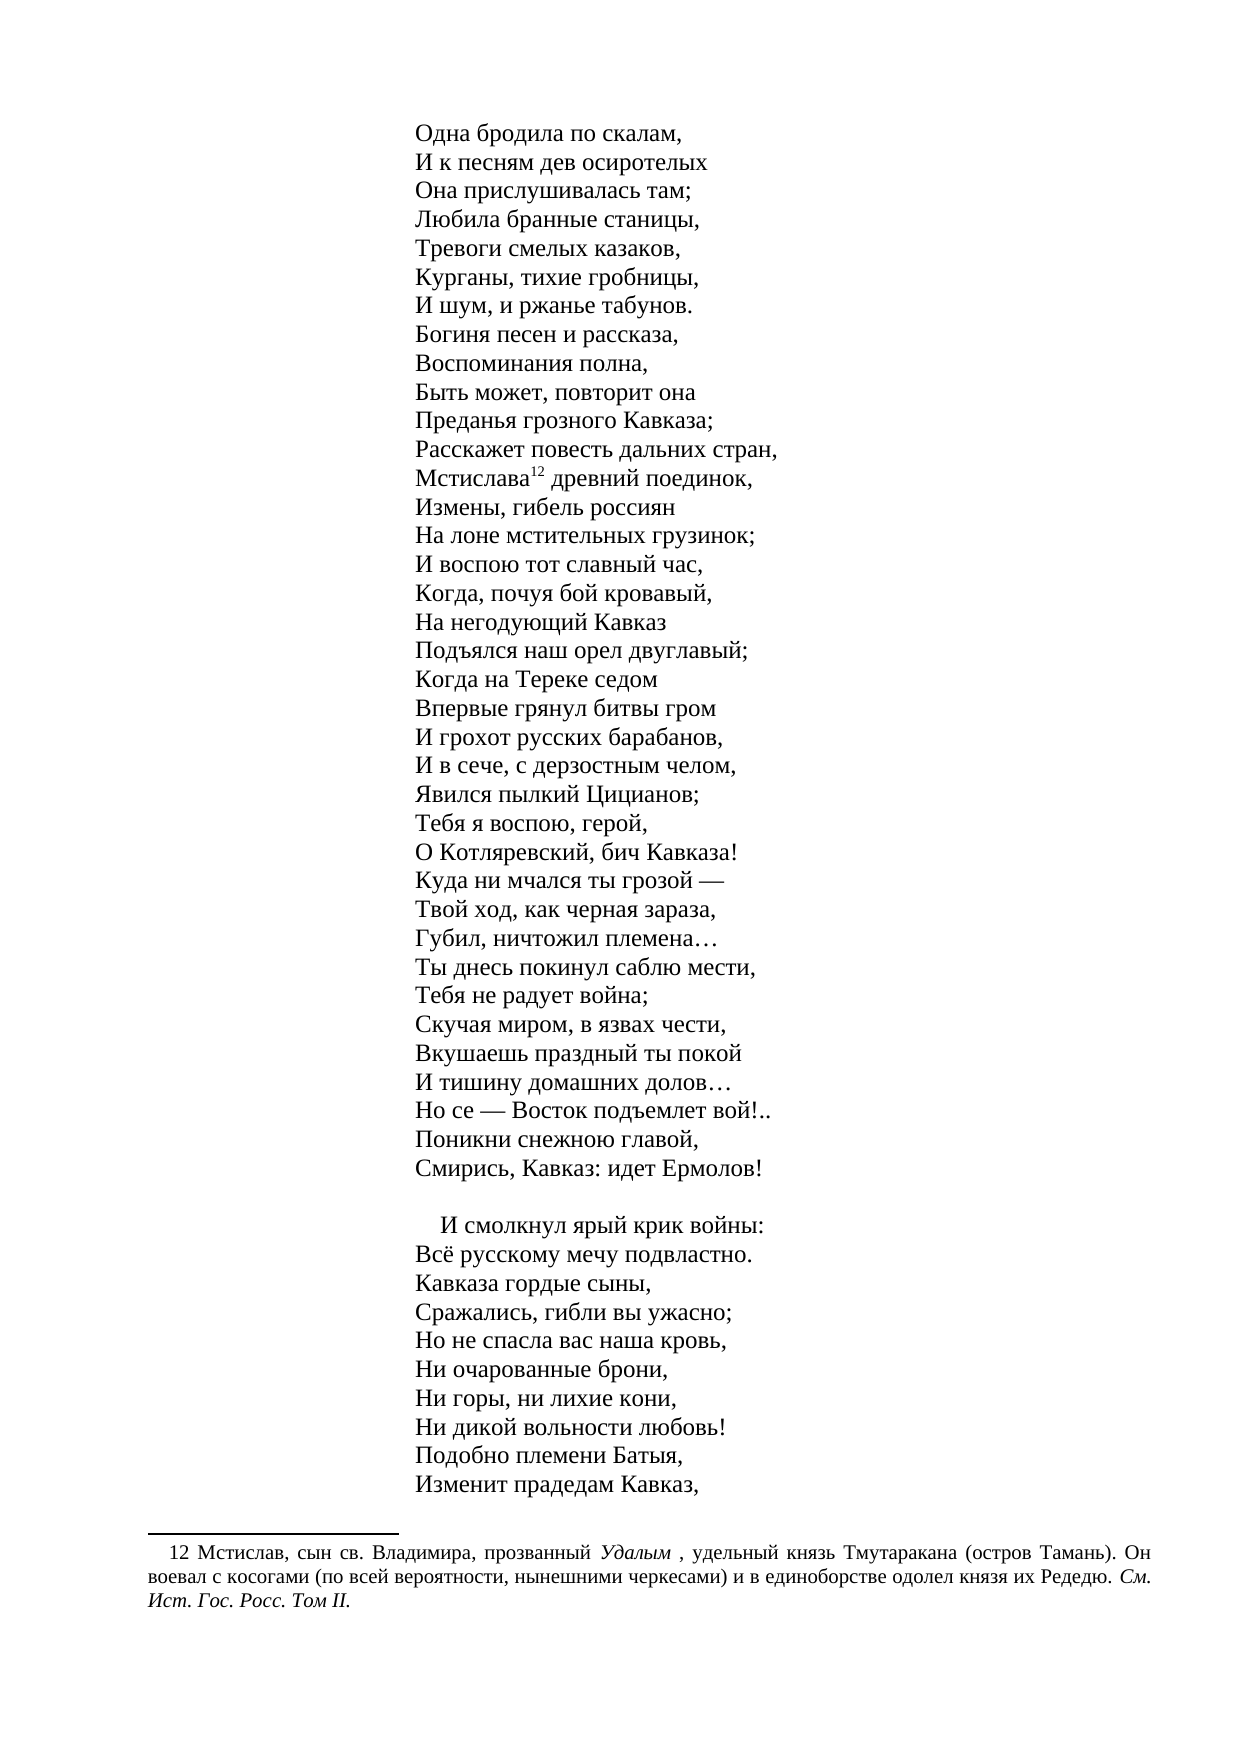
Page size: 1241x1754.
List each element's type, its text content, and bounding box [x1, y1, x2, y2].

text На негодующий Кавказ [356, 607, 1089, 636]
text И в сече, с дерзостным челом, [356, 751, 1089, 779]
text Вкушаешь праздный ты покой [356, 1038, 1089, 1067]
text Смирись, Кавказ: идет Ермолов! [356, 1153, 1089, 1182]
text На лоне мстительных грузинок; [356, 521, 1089, 549]
text Подъялся наш орел двуглавый; [356, 636, 1089, 664]
text Измены, гибель россиян [356, 492, 1089, 521]
text Воспоминания полна, [356, 348, 1089, 377]
text Ни дикой вольности любовь! [356, 1412, 1089, 1441]
text И смолкнул ярый крик войны: [356, 1211, 1089, 1239]
text И к песням дев осиротелых [356, 147, 1089, 176]
text Кавказа гордые сыны, [356, 1268, 1089, 1297]
text Тревоги смелых казаков, [356, 233, 1089, 262]
text Она прислушивалась там; [356, 176, 1089, 204]
text И шум, и ржанье табунов. [356, 291, 1089, 319]
text Сражались, гибли вы ужасно; [356, 1297, 1089, 1326]
text Изменит прадедам Кавказ, [356, 1469, 1089, 1498]
text И грохот русских барабанов, [356, 722, 1089, 751]
text Когда, почуя бой кровавый, [356, 578, 1089, 607]
text О Котляревский, бич Кавказа! [356, 837, 1089, 866]
text Преданья грозного Кавказа; [356, 406, 1089, 434]
text И тишину домашних долов… [356, 1067, 1089, 1096]
text Богиня песен и рассказа, [356, 319, 1089, 348]
text Поникни снежною главой, [356, 1124, 1089, 1153]
text Но не спасла вас наша кровь, [356, 1326, 1089, 1354]
text Тебя я воспою, герой, [356, 808, 1089, 837]
text Твой ход, как черная зараза, [356, 894, 1089, 923]
text Расскажет повесть дальних стран, [356, 434, 1089, 463]
text Ни горы, ни лихие кони, [356, 1383, 1089, 1412]
text Куда ни мчался ты грозой — [356, 866, 1089, 894]
text Впервые грянул битвы гром [356, 693, 1089, 722]
text Тебя не радует война; [356, 981, 1089, 1009]
text Мстислава древний поединок, [356, 463, 1089, 492]
text Ты днесь покинул саблю мести, [356, 952, 1089, 981]
text Подобно племени Батыя, [356, 1441, 1089, 1469]
text Но се — Восток подъемлет вой!.. [356, 1096, 1089, 1124]
text Одна бродила по скалам, [356, 118, 1089, 147]
text Губил, ничтожил племена… [356, 923, 1089, 952]
text Всё русскому мечу подвластно. [356, 1239, 1089, 1268]
text Когда на Тереке седом [356, 664, 1089, 693]
text Скучая миром, в язвах чести, [356, 1009, 1089, 1038]
text Курганы, тихие гробницы, [356, 262, 1089, 291]
text Ни очарованные брони, [356, 1354, 1089, 1383]
text Любила бранные станицы, [356, 204, 1089, 233]
text И воспою тот славный час, [356, 549, 1089, 578]
text Явился пылкий Цицианов; [356, 779, 1089, 808]
text Быть может, повторит она [356, 377, 1089, 406]
